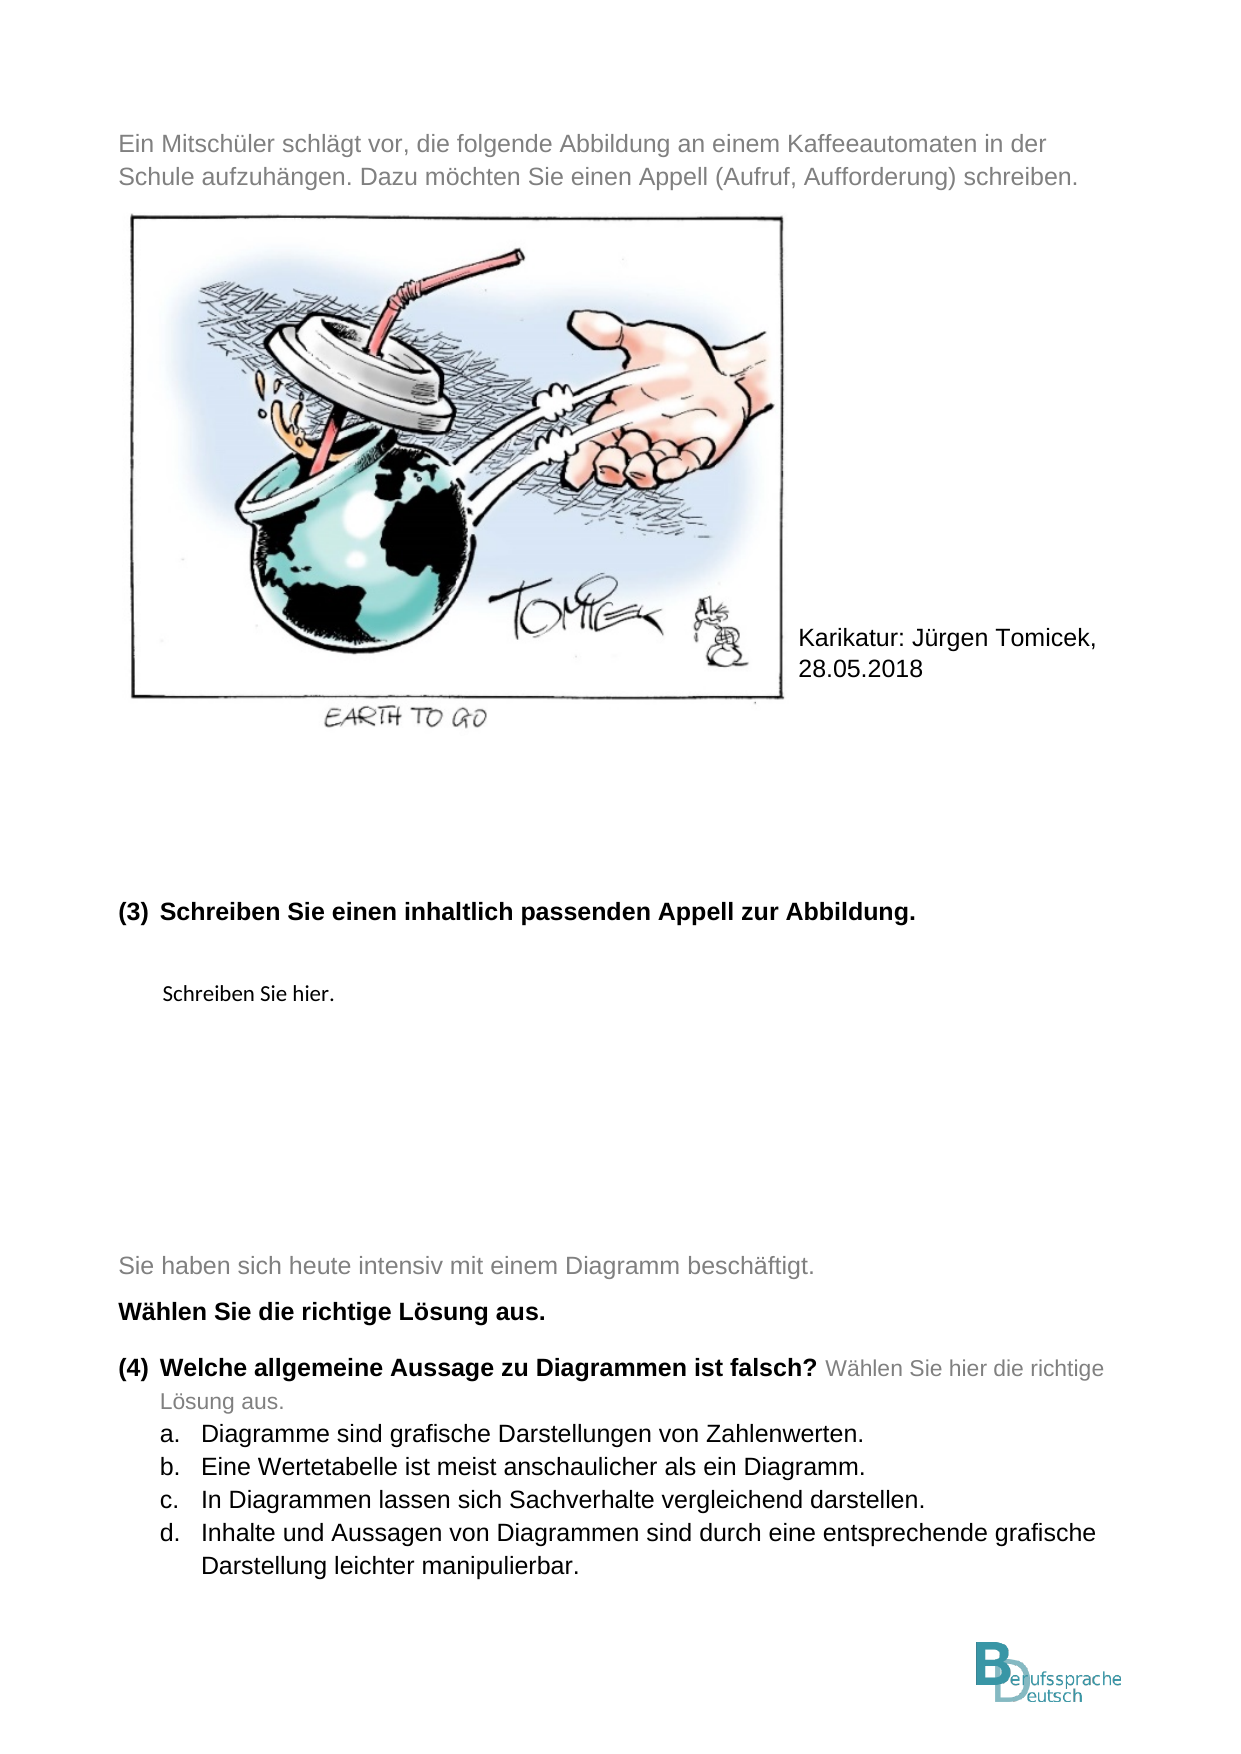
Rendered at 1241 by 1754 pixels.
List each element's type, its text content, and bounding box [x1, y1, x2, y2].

list Inhalte und Aussagen von Diagrammen sind durch eine entsprechende grafische Darstellung leichter manipulierbar. [159, 1518, 1122, 1580]
list Welche allgemeine Aussage zu Diagrammen ist falsch? [118, 1353, 1122, 1414]
picture [122, 212, 790, 736]
list In Diagrammen lassen sich Sachverhalte vergleichend darstellen. [159, 1485, 1122, 1514]
text Ein Mitschüler schlägt vor, die folgende Abbildung an einem Kaffeeautomaten in der Schule aufzuhängen. Dazu möchten Sie einen Appell (Aufruf, Aufforderung) schreiben. [118, 129, 1122, 191]
picture [976, 1642, 1121, 1702]
text Sie haben sich heute intensiv mit einem Diagramm beschäftigt. [118, 1251, 1122, 1280]
text Wählen Sie die richtige Lösung aus. [118, 1297, 1122, 1326]
list Schreiben Sie einen inhaltlich passenden Appell zur Abbildung. [118, 896, 1122, 925]
list Diagramme sind grafische Darstellungen von Zahlenwerten. [159, 1419, 1122, 1448]
list Eine Wertetabelle ist meist anschaulicher als ein Diagramm. [159, 1452, 1122, 1481]
